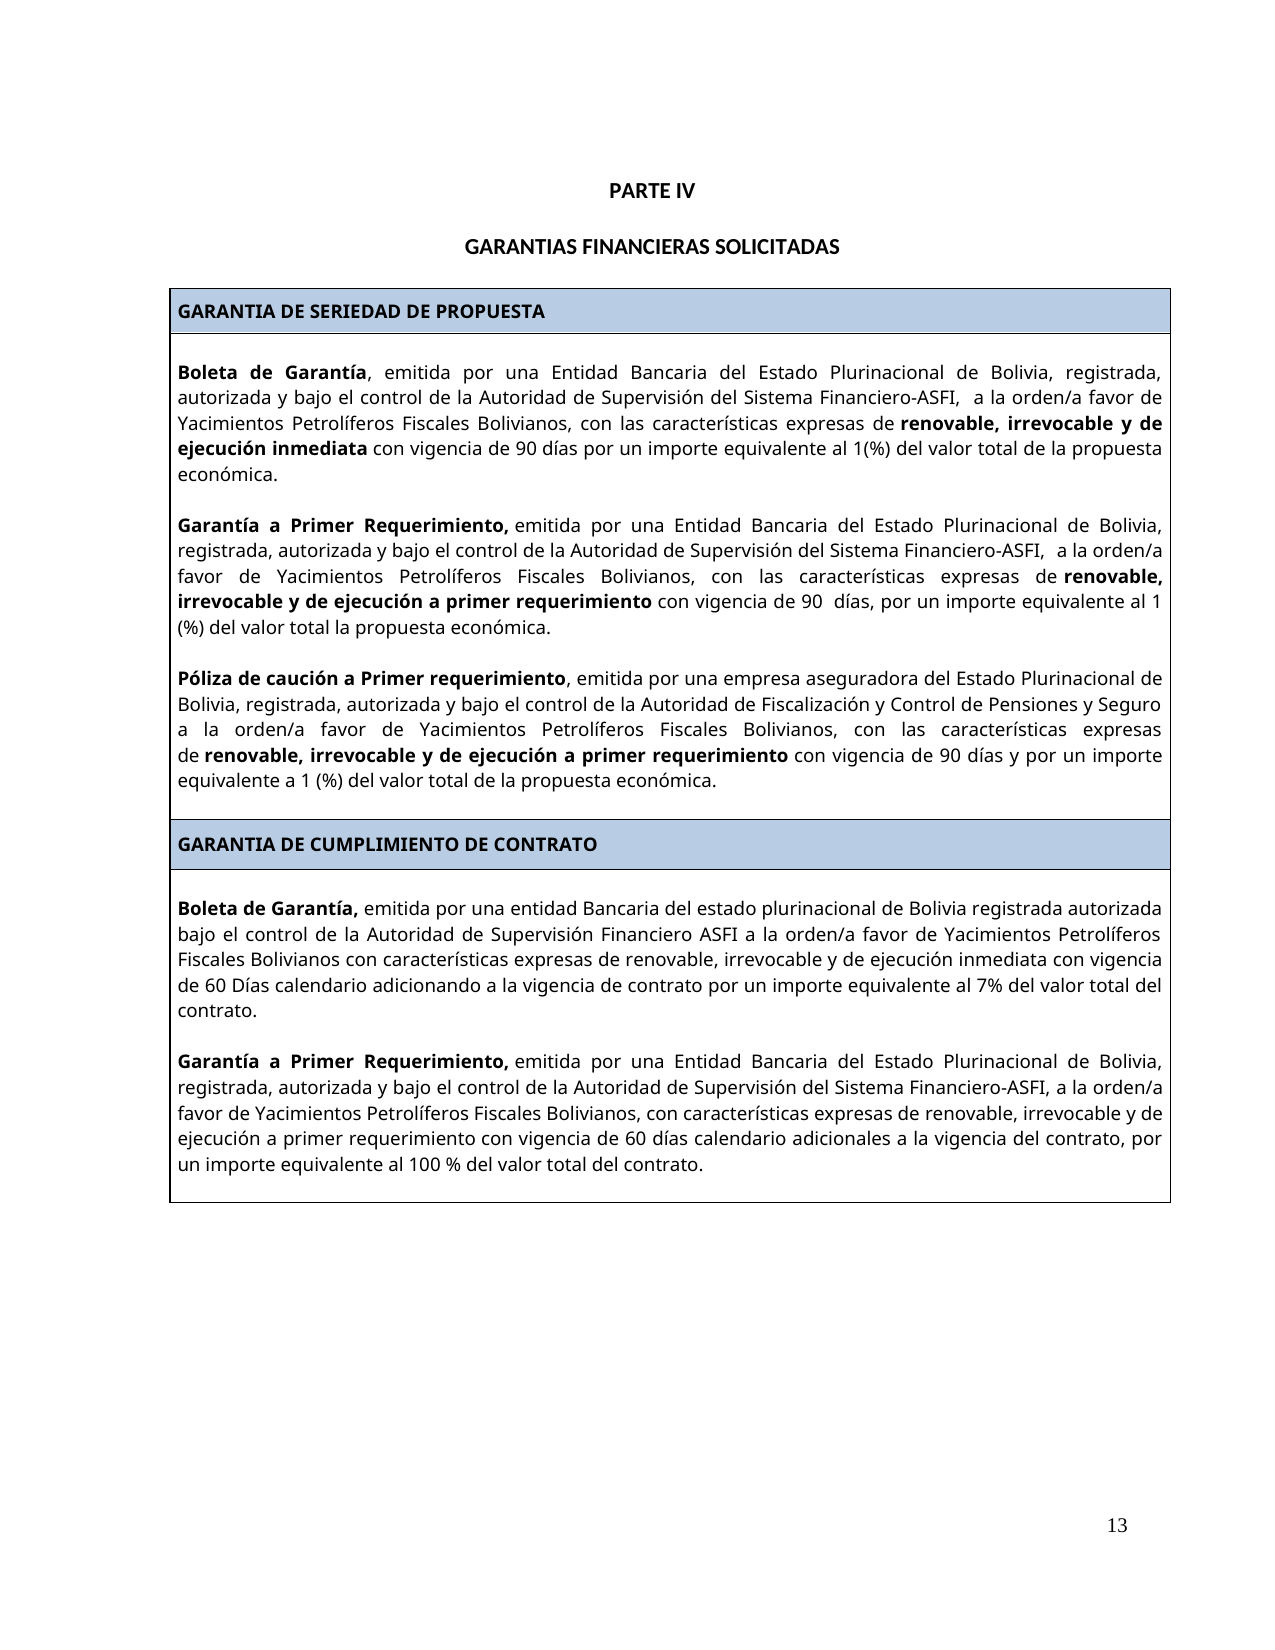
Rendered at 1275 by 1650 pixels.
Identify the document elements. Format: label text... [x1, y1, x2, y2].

table_cell GARANTIA DE CUMPLIMIENTO DE CONTRATO [171, 820, 1170, 869]
text PARTE IV [177, 176, 1127, 204]
table_cell Boleta de Garantía, emitida por una entidad Bancaria del estado plurinacional de Bolivia registrada autorizada bajo el control de la Autoridad de Supervisión Financiero ASFI a la orden/a favor de Yacimientos Petrolíferos Fiscales Bolivianos con características expresas de renovable, irrevocable y de ejecución inmediata con vigencia de 60 Días calendario adicionando a la vigencia de contrato por un importe equivalente al 7% del valor total del contrato. Garantía a Primer Requerimiento, emitida por una Entidad Bancaria del Estado Plurinacional de Bolivia, registrada, autorizada y bajo el control de la Autoridad de Supervisión del Sistema Financiero-ASFI, a la orden/a favor de Yacimientos Petrolíferos Fiscales Bolivianos, con características expresas de renovable, irrevocable y de ejecución a primer requerimiento con vigencia de 60 días calendario adicionales a la vigencia del contrato, por un importe equivalente al 100 % del valor total del contrato. [171, 870, 1170, 1202]
text GARANTIAS FINANCIERAS SOLICITADAS [177, 232, 1127, 260]
table_cell Boleta de Garantía, emitida por una Entidad Bancaria del Estado Plurinacional de Bolivia, registrada, autorizada y bajo el control de la Autoridad de Supervisión del Sistema Financiero-ASFI, a la orden/a favor de Yacimientos Petrolíferos Fiscales Bolivianos, con las características expresas de renovable, irrevocable y de ejecución inmediata con vigencia de 90 días por un importe equivalente al 1(%) del valor total de la propuesta económica. Garantía a Primer Requerimiento, emitida por una Entidad Bancaria del Estado Plurinacional de Bolivia, registrada, autorizada y bajo el control de la Autoridad de Supervisión del Sistema Financiero-ASFI, a la orden/a favor de Yacimientos Petrolíferos Fiscales Bolivianos, con las características expresas de renovable, irrevocable y de ejecución a primer requerimiento con vigencia de 90 días, por un importe equivalente al 1 (%) del valor total la propuesta económica. Póliza de caución a Primer requerimiento, emitida por una empresa aseguradora del Estado Plurinacional de Bolivia, registrada, autorizada y bajo el control de la Autoridad de Fiscalización y Control de Pensiones y Seguro a la orden/a favor de Yacimientos Petrolíferos Fiscales Bolivianos, con las características expresas de renovable, irrevocable y de ejecución a primer requerimiento con vigencia de 90 días y por un importe equivalente a 1 (%) del valor total de la propuesta económica. [171, 334, 1170, 818]
table_header GARANTIA DE SERIEDAD DE PROPUESTA [171, 289, 1170, 332]
